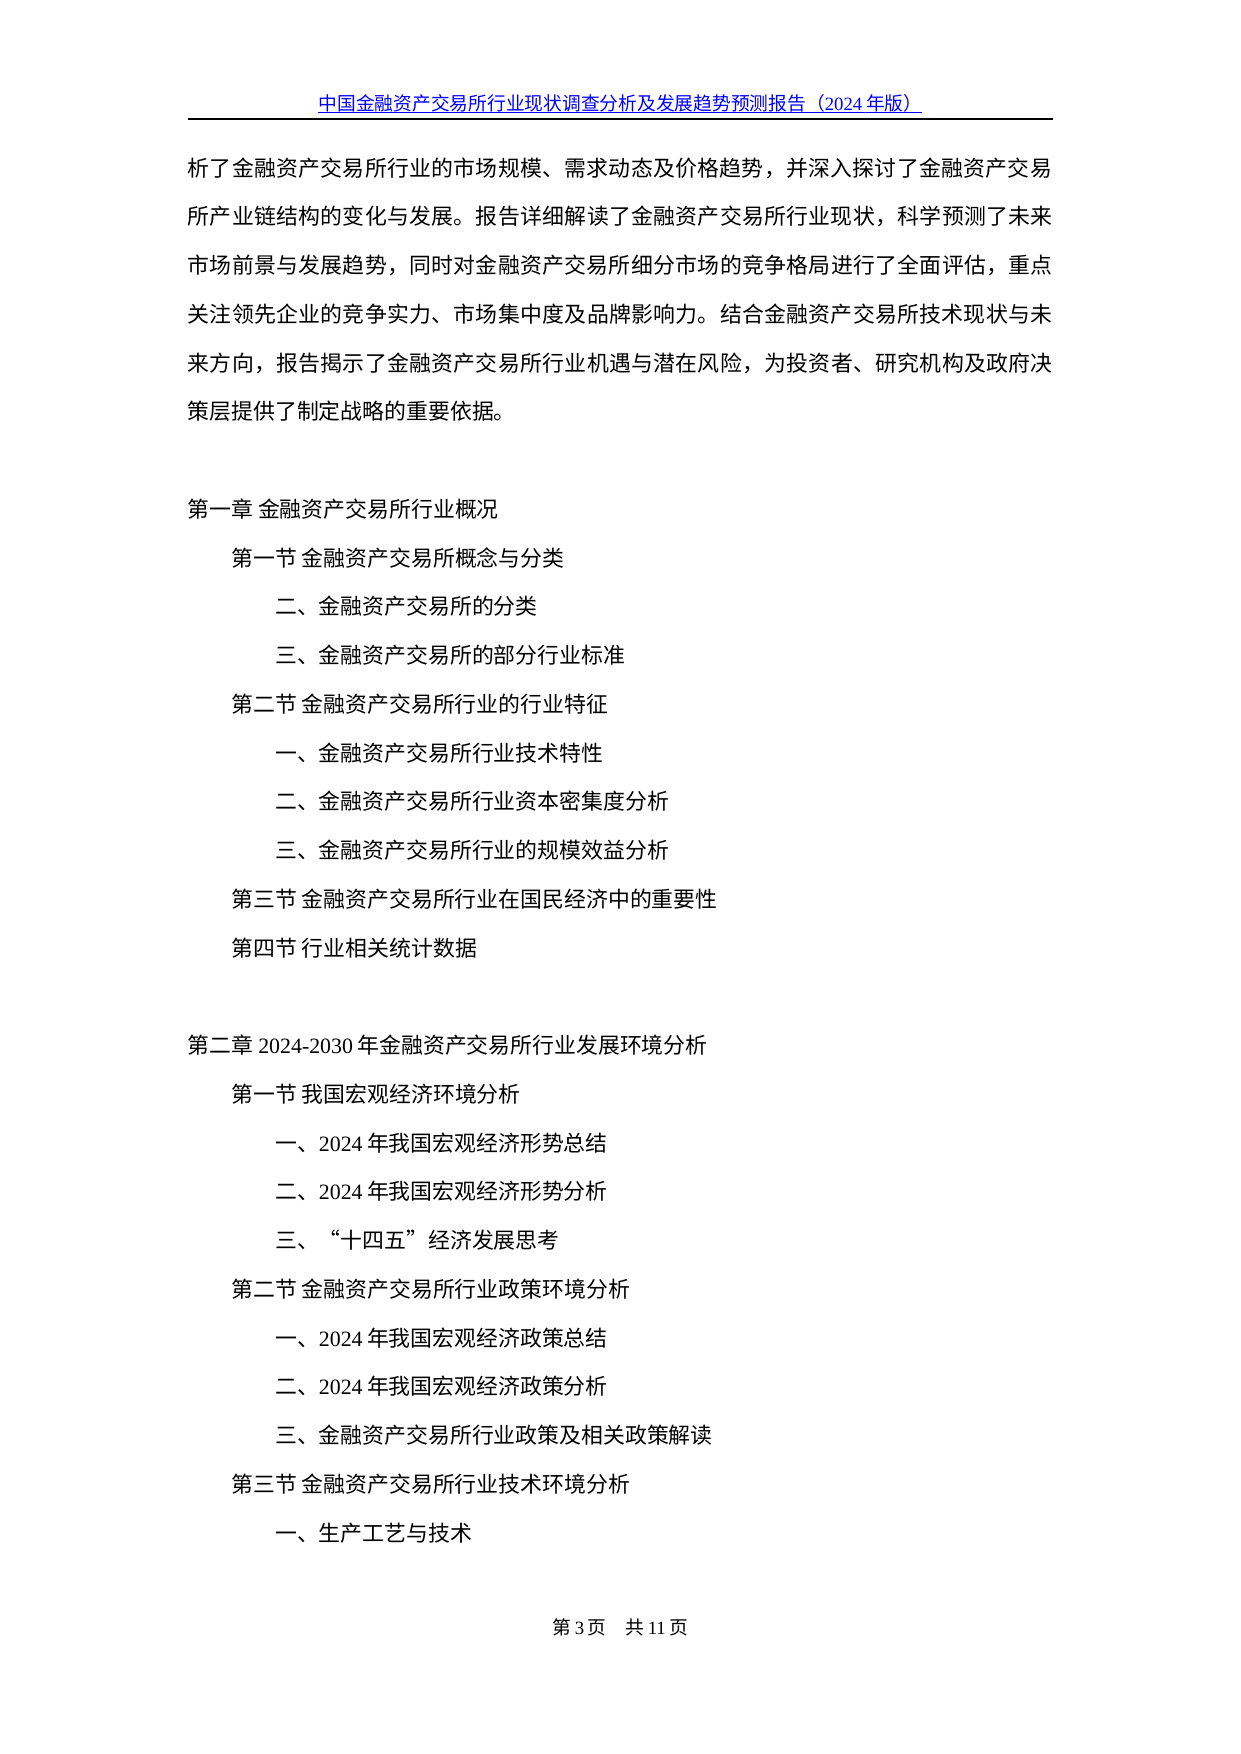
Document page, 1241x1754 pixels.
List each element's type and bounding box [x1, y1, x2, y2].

text [187, 150, 1053, 1548]
